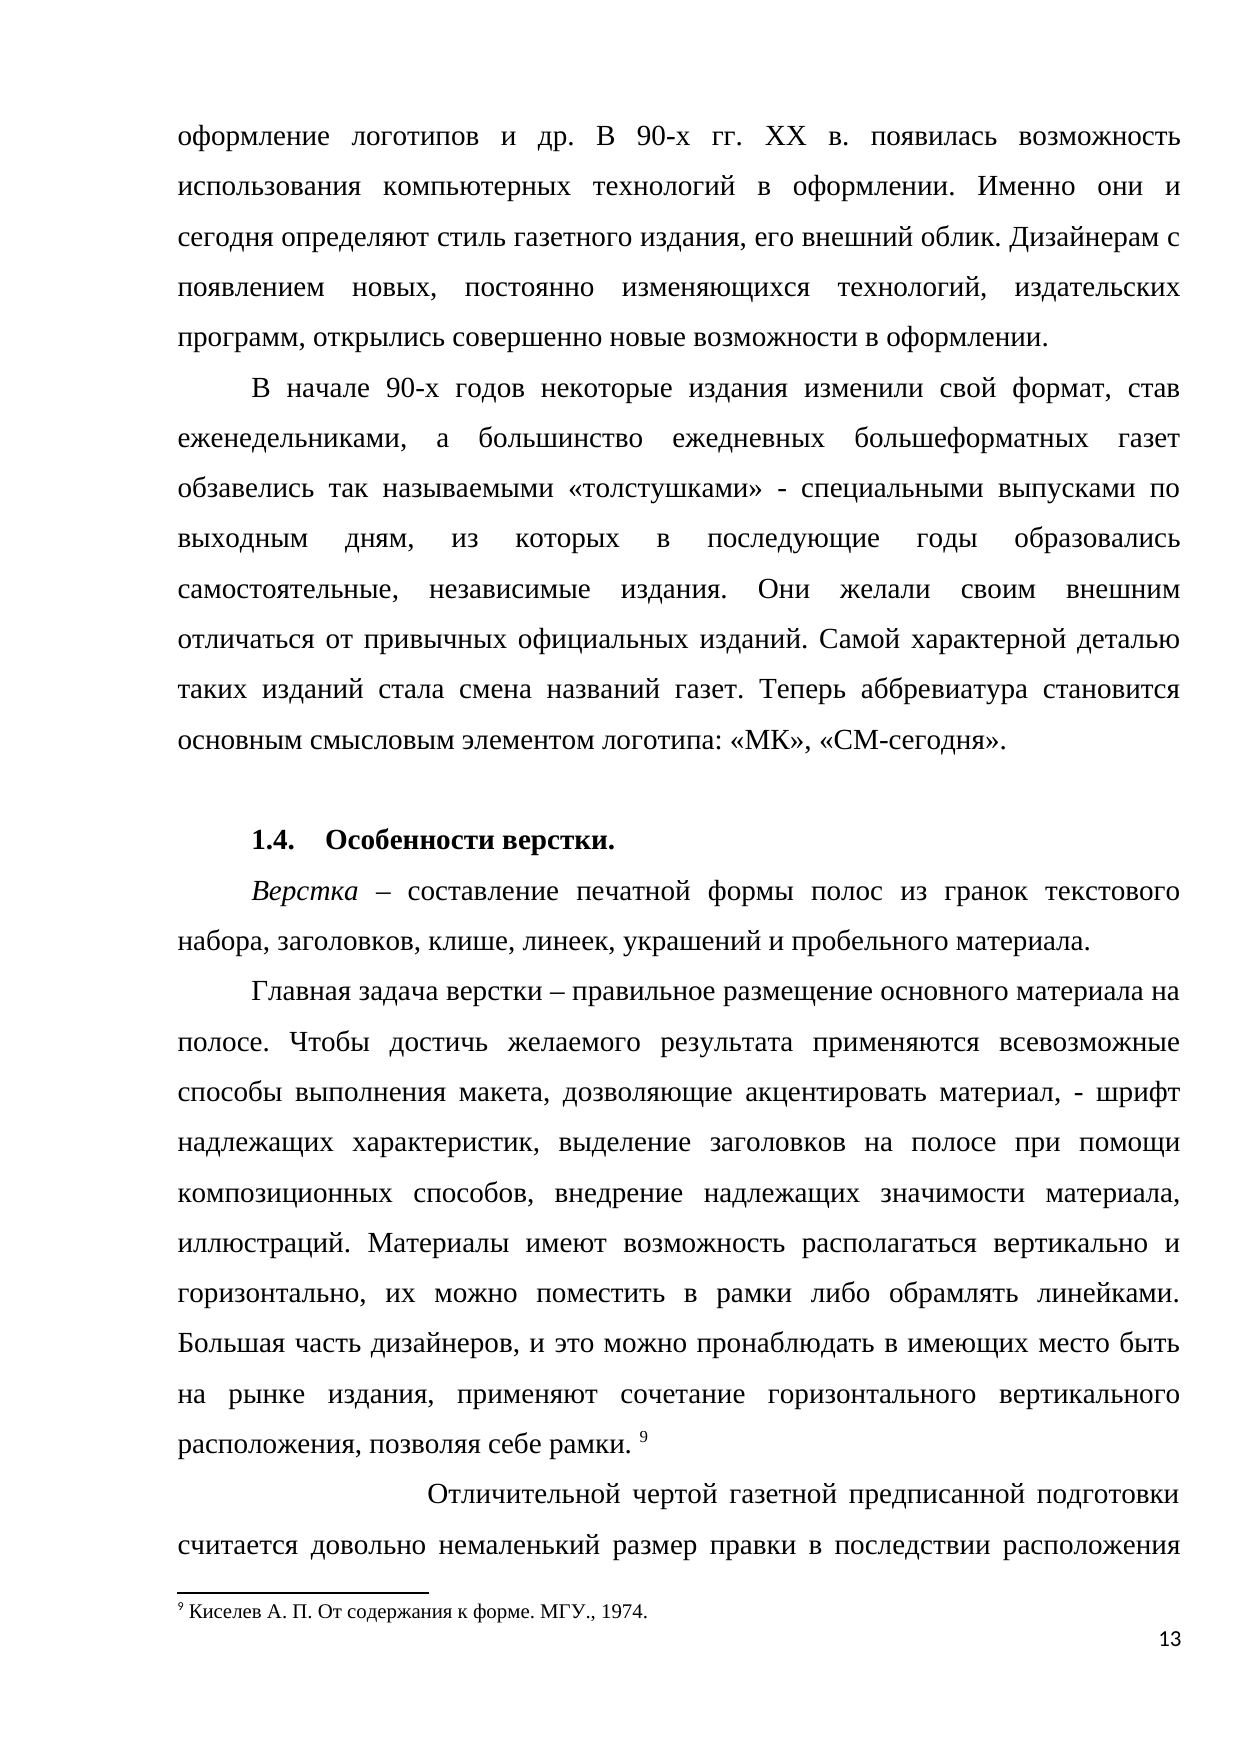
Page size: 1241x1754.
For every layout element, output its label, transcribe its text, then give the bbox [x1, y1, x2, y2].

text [177, 118, 1181, 353]
text Главная задача верстки – правильное размещение основного материала на полосе. Чтобы достичь желаемого результата применяются всевозможные способы выполнения макета, дозволяющие акцентировать материал, - шрифт надлежащих характеристик, выделение заголовков на полосе при помощи композиционных способов, внедрение надлежащих значимости материала, иллюстраций. Материалы имеют возможность располагаться вертикально и горизонтально, их можно поместить в рамки либо обрамлять линейками. Большая часть дизайнеров, и это можно пронаблюдать в имеющих место быть на рынке издания, применяют сочетание горизонтального вертикального расположения, позволяя себе рамки. [177, 973, 1181, 1460]
text Верстка – составление печатной формы полос из гранок текстового набора, заголовков, клише, линеек, украшений и пробельного материала. [177, 873, 1181, 957]
list Особенности верстки. [177, 822, 1181, 856]
text В начале 90-х годов некоторые издания изменили свой формат, став еженедельниками, а большинство ежедневных большеформатных газет обзавелись так называемыми «толстушками» - специальными выпусками по выходным дням, из которых в последующие годы образовались самостоятельные, независимые издания. Они желали своим внешним отличаться от привычных официальных изданий. Самой характерной деталью таких изданий стала смена названий газет. Теперь аббревиатура становится основным смысловым элементом логотипа: «МК», «СМ-сегодня». [177, 370, 1181, 755]
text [177, 1477, 1181, 1560]
